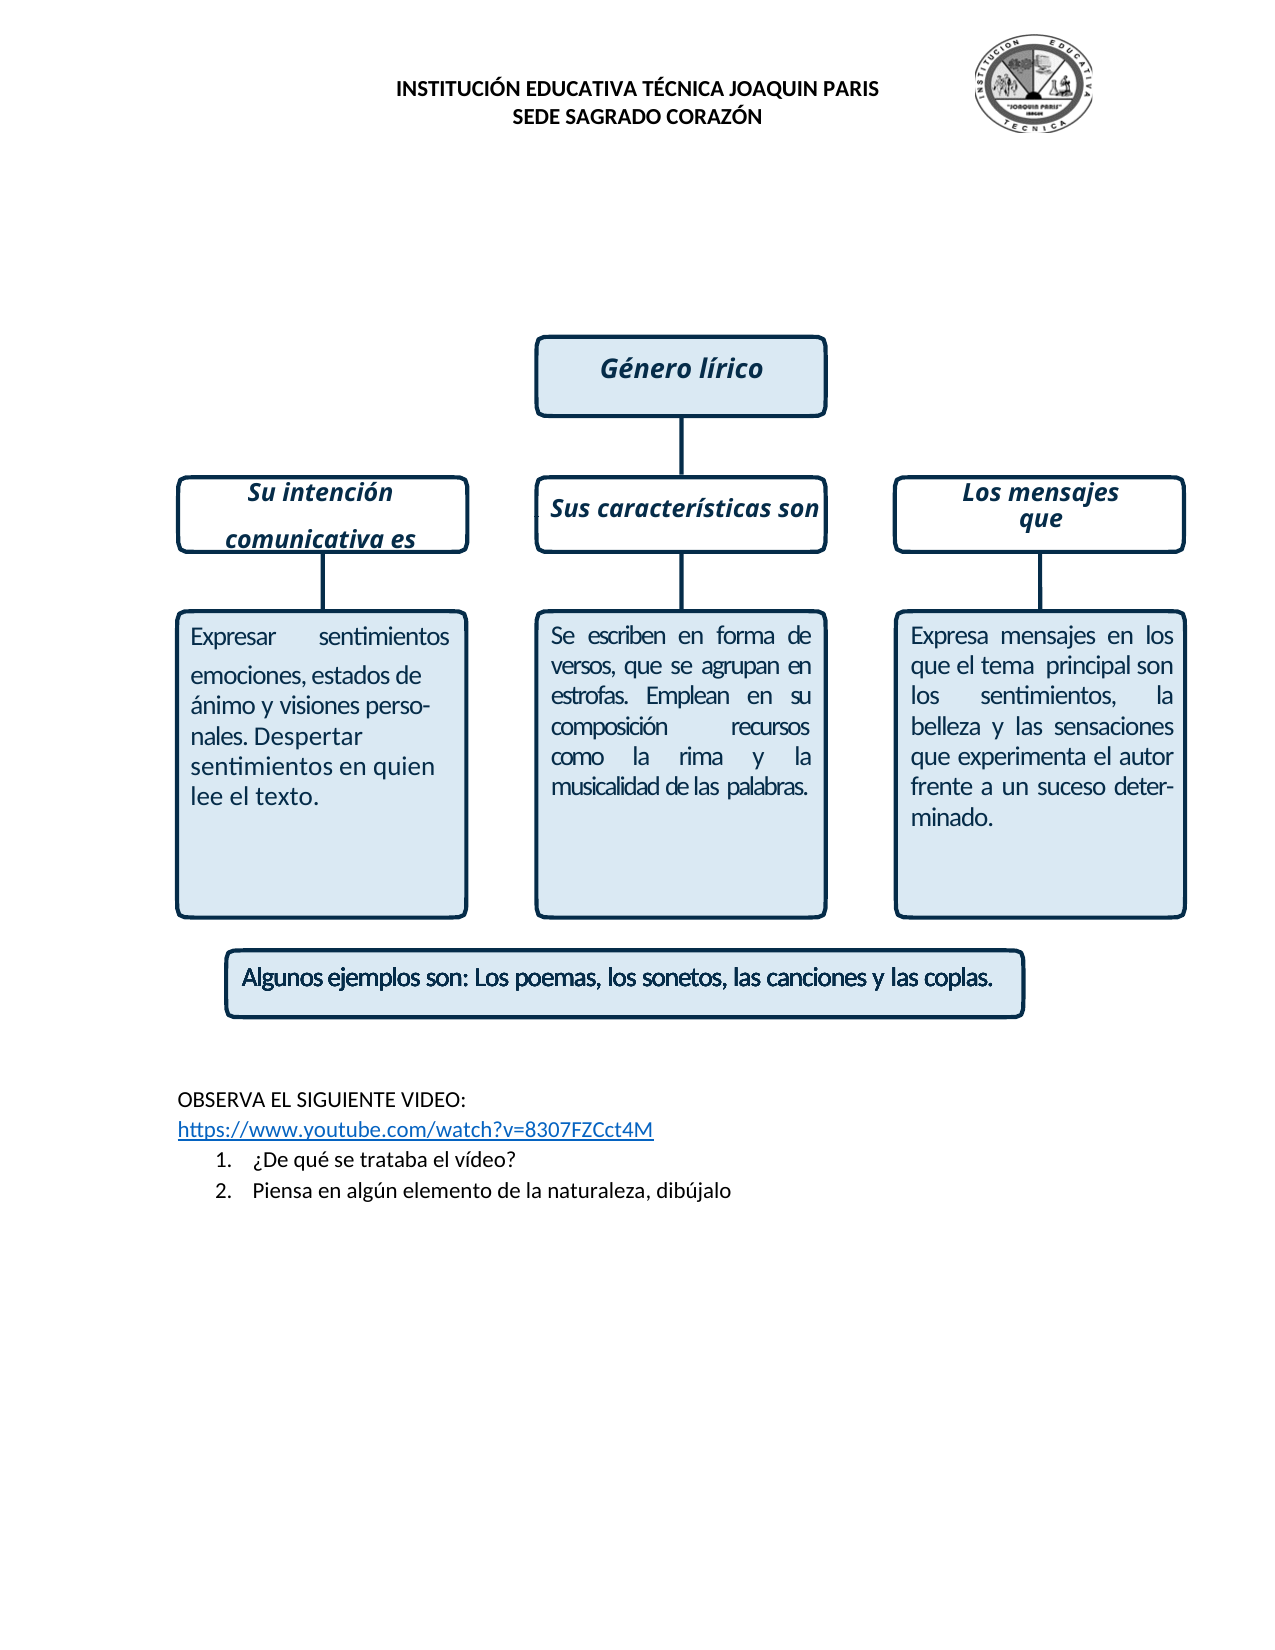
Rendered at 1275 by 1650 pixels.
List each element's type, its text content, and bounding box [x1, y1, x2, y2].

text OBSERVA EL SIGUIENTE VIDEO: [177, 1085, 1098, 1113]
picture [973, 34, 1092, 131]
text https://www.youtube.com/watch?v=8307FZCct4M [177, 1115, 1098, 1143]
list Piensa en algún elemento de la naturaleza, dibújalo [215, 1176, 1098, 1204]
list ¿De qué se trataba el vídeo? [215, 1146, 1098, 1173]
